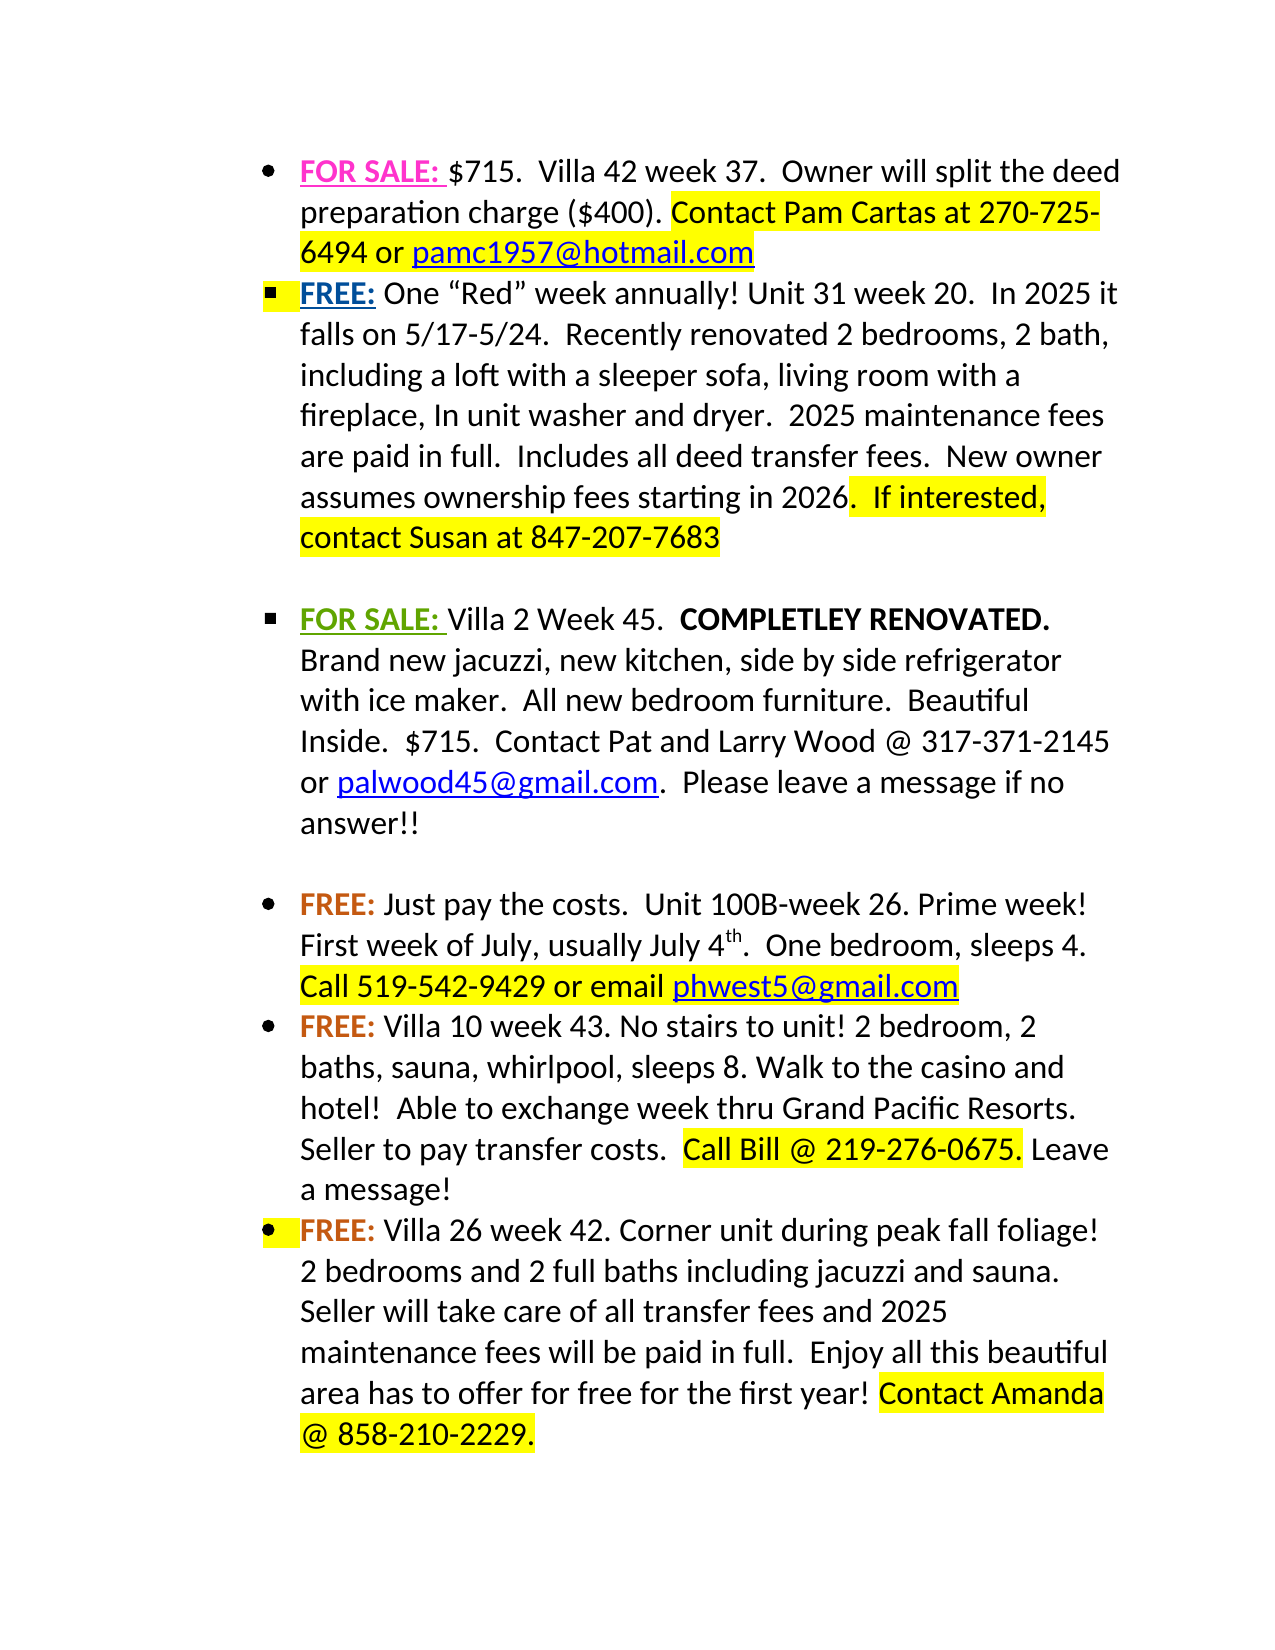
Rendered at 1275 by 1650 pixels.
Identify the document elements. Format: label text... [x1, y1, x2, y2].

list FREE: Villa 10 week 43. No stairs to unit! 2 bedroom, 2 baths, sauna, whirlpool, sleeps 8. Walk to the casino and hotel! Able to exchange week thru Grand Pacific Resorts. Seller to pay transfer costs. Call Bill @ 219-276-0675. Leave a message! [262, 1005, 1125, 1209]
list FOR SALE: $715. Villa 42 week 37. Owner will split the deed preparation charge ($400). Contact Pam Cartas at 270-725-6494 or pamc1957@hotmail.com [262, 150, 1125, 272]
list FREE: One “Red” week annually! Unit 31 week 20. In 2025 it falls on 5/17-5/24. Recently renovated 2 bedrooms, 2 bath, including a loft with a sleeper sofa, living room with a fireplace, In unit washer and dryer. 2025 maintenance fees are paid in full. Includes all deed transfer fees. New owner assumes ownership fees starting in 2026. If interested, contact Susan at 847-207-7683 [262, 272, 1125, 557]
list FOR SALE: Villa 2 Week 45. COMPLETLEY RENOVATED. Brand new jacuzzi, new kitchen, side by side refrigerator with ice maker. All new bedroom furniture. Beautiful Inside. $715. Contact Pat and Larry Wood @ 317-371-2145 or palwood45@gmail.com. Please leave a message if no answer!! [262, 598, 1125, 842]
list FREE: Just pay the costs. Unit 100B-week 26. Prime week! First week of July, usually July 4th. One bedroom, sleeps 4. Call 519-542-9429 or email phwest5@gmail.com [262, 883, 1125, 1005]
list FREE: Villa 26 week 42. Corner unit during peak fall foliage! 2 bedrooms and 2 full baths including jacuzzi and sauna. Seller will take care of all transfer fees and 2025 maintenance fees will be paid in full. Enjoy all this beautiful area has to offer for free for the first year! Contact Amanda @ 858-210-2229. [262, 1209, 1125, 1453]
